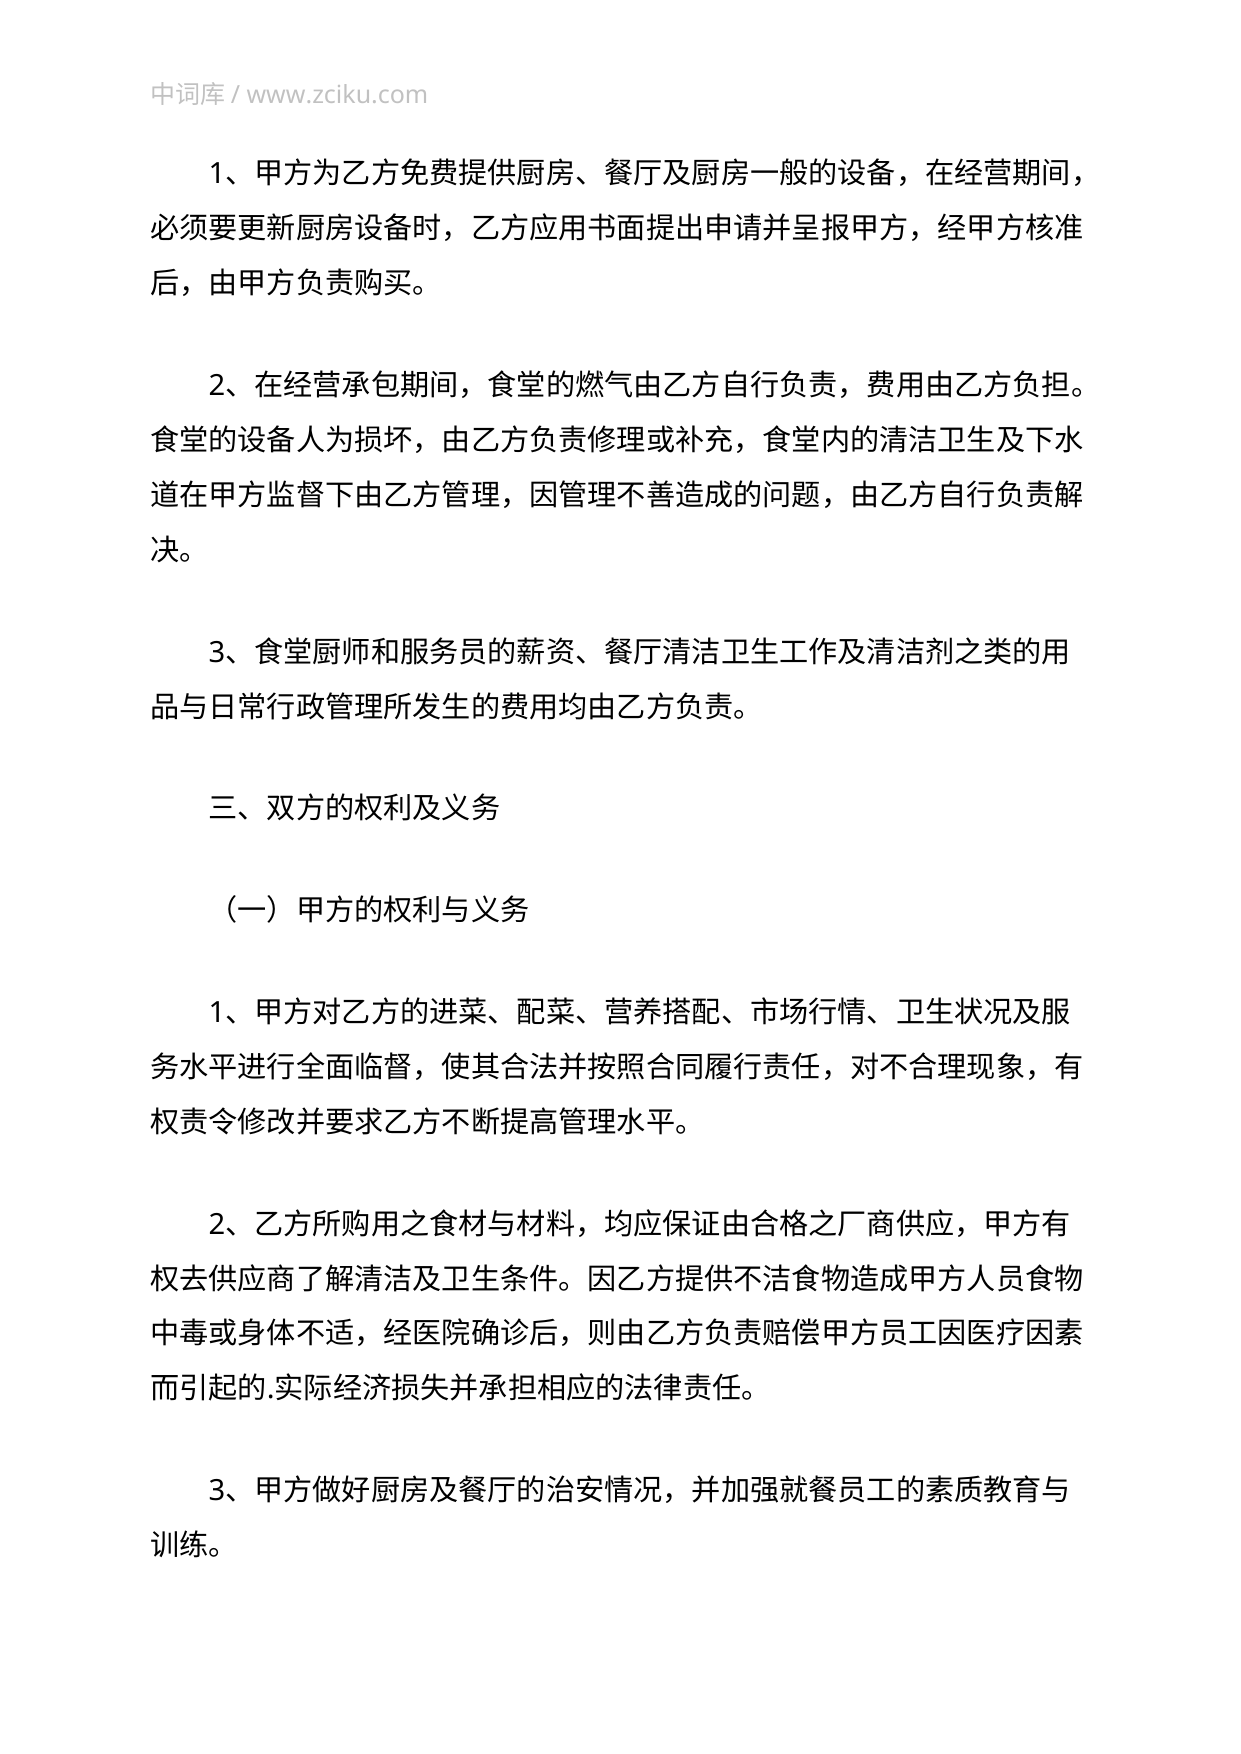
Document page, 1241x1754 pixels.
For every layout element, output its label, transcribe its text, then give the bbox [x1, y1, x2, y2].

text 三、双方的权利及义务 [150, 785, 1090, 827]
text 2、在经营承包期间，食堂的燃气由乙方自行负责，费用由乙方负担。食堂的设备人为损坏，由乙方负责修理或补充，食堂内的清洁卫生及下水道在甲方监督下由乙方管理，因管理不善造成的问题，由乙方自行负责解决。 [150, 362, 1090, 569]
text 1、甲方为乙方免费提供厨房、餐厅及厨房一般的设备，在经营期间，必须要更新厨房设备时，乙方应用书面提出申请并呈报甲方，经甲方核准后，由甲方负责购买。 [150, 150, 1090, 302]
text 3、食堂厨师和服务员的薪资、餐厅清洁卫生工作及清洁剂之类的用品与日常行政管理所发生的费用均由乙方负责。 [150, 628, 1090, 726]
text 2、乙方所购用之食材与材料，均应保证由合格之厂商供应，甲方有权去供应商了解清洁及卫生条件。因乙方提供不洁食物造成甲方人员食物中毒或身体不适，经医院确诊后，则由乙方负责赔偿甲方员工因医疗因素而引起的.实际经济损失并承担相应的法律责任。 [150, 1200, 1090, 1407]
text 3、甲方做好厨房及餐厅的治安情况，并加强就餐员工的素质教育与训练。 [150, 1467, 1090, 1564]
text （一）甲方的权利与义务 [150, 887, 1090, 929]
text 1、甲方对乙方的进菜、配菜、营养搭配、市场行情、卫生状况及服务水平进行全面临督，使其合法并按照合同履行责任，对不合理现象，有权责令修改并要求乙方不断提高管理水平。 [150, 988, 1090, 1141]
